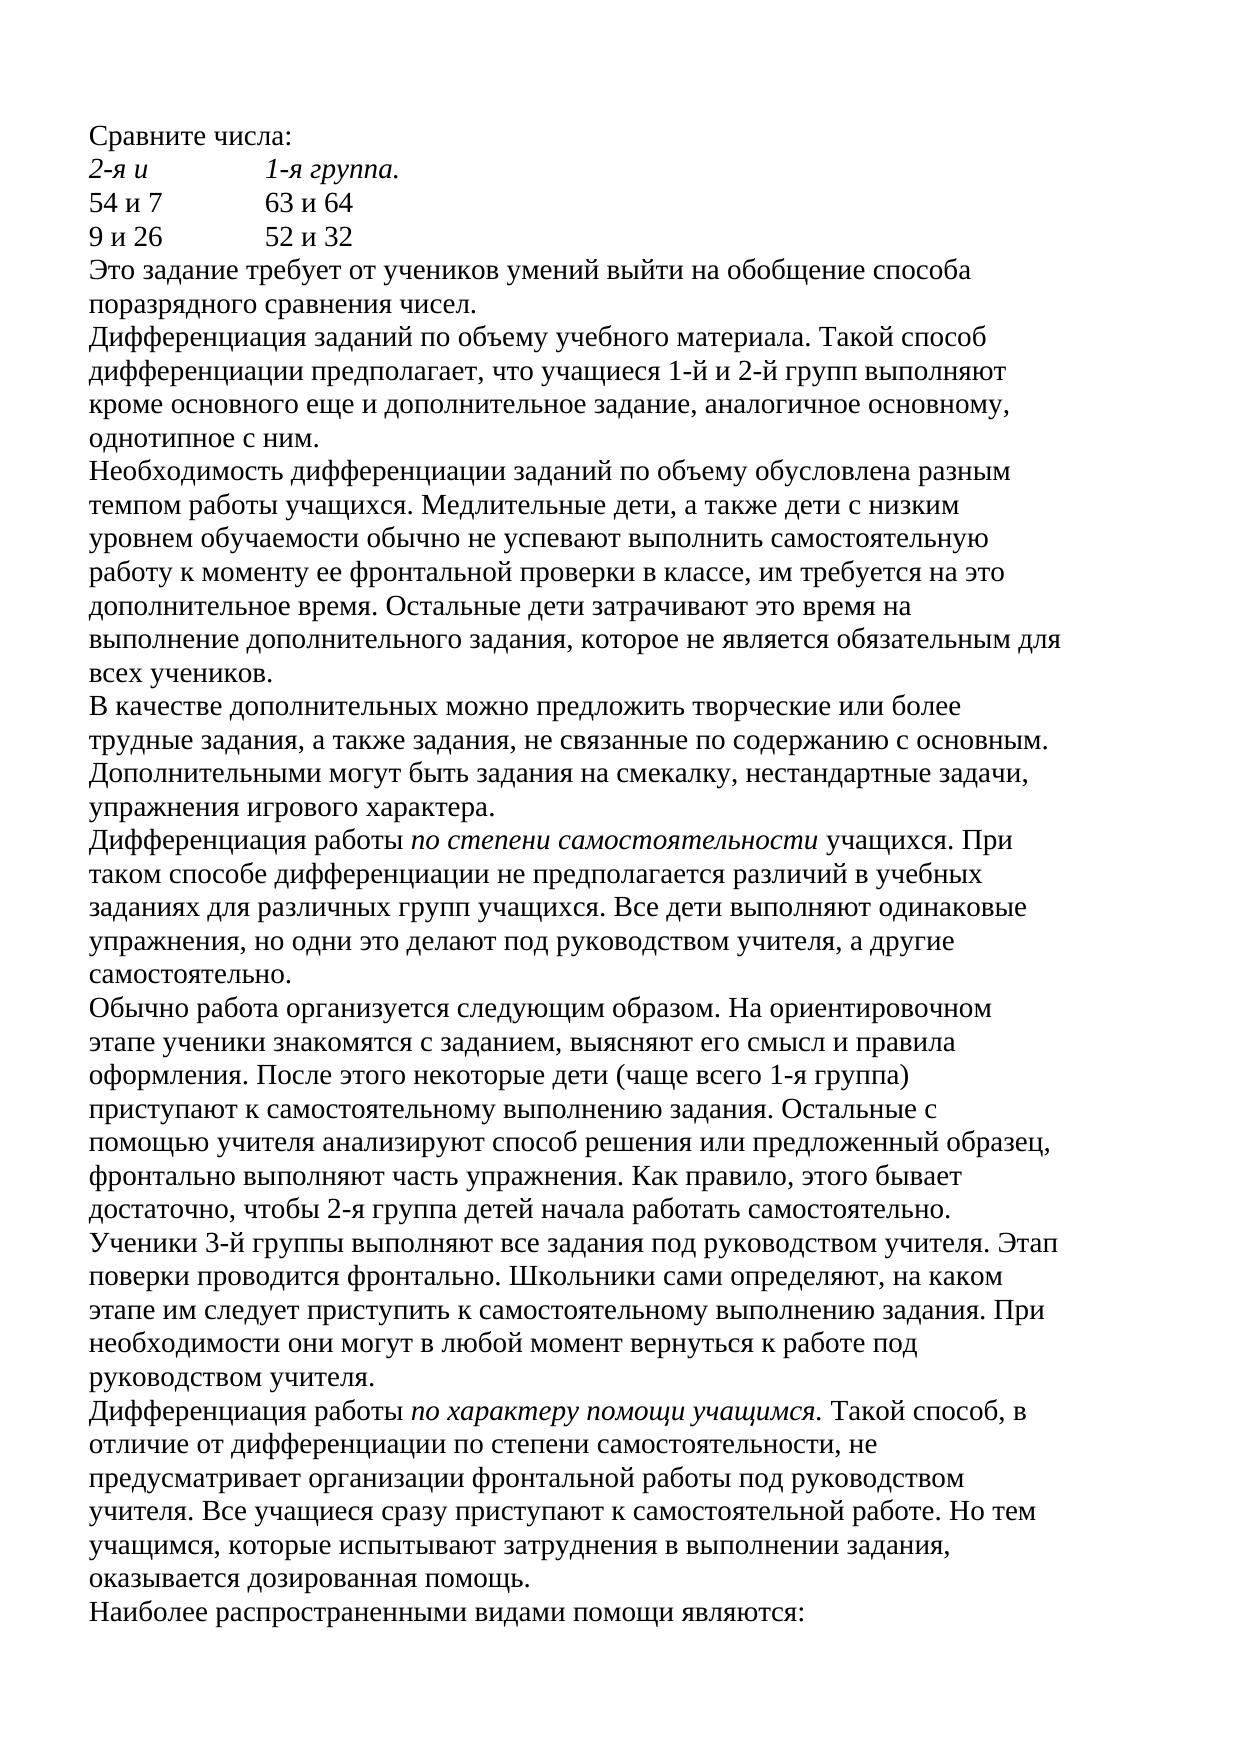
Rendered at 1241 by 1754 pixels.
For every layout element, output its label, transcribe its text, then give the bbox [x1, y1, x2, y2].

text В качестве дополнительных можно предложить творческие или более трудные задания, а также задания, не связанные по содержанию с основным. Дополнительными могут быть задания на смекалку, нестандартные задачи, упражнения игрового характера. [88, 688, 1063, 822]
text Необходимость дифференциации заданий по объему обусловлена разным темпом работы учащихся. Медлительные дети, а также дети с низким уровнем обучаемости обычно не успевают выполнить самостоятельную работу к моменту ее фронтальной проверки в классе, им требуется на это дополнительное время. Остальные дети затрачивают это время на выполнение дополнительного задания, которое не является обязательным для всех учеников. [88, 453, 1063, 688]
text Дифференциация работы по степени самостоятельности учащихся. При таком способе дифференциации не предполагается различий в учебных заданиях для различных групп учащихся. Все дети выполняют одинаковые упражнения, но одни это делают под руководством учителя, а другие самостоятельно. [88, 822, 1063, 990]
text Сравните числа: [88, 118, 1063, 152]
text 2-я и 1-я группа. [88, 152, 1063, 185]
text Дифференциация заданий по объему учебного материала. Такой способ дифференциации предполагает, что учащиеся 1-й и 2-й групп выполняют кроме основного еще и дополнительное задание, аналогичное основному, однотипное с ним. [88, 319, 1063, 453]
text 9 и 26 52 и 32 [88, 219, 1063, 252]
text Дифференциация работы по характеру помощи учащимся. Такой способ, в отличие от дифференциации по степени самостоятельности, не предусматривает организации фронтальной работы под руководством учителя. Все учащиеся сразу приступают к самостоятельной работе. Но тем учащимся, которые испытывают затруднения в выполнении задания, оказывается дозированная помощь. [88, 1393, 1063, 1594]
text Наиболее распространенными видами помощи являются: [88, 1594, 1063, 1627]
text Обычно работа организуется следующим образом. На ориентировочном этапе ученики знакомятся с заданием, выясняют его смысл и правила оформления. После этого некоторые дети (чаще всего 1-я группа) приступают к самостоятельному выполнению задания. Остальные с помощью учителя анализируют способ решения или предложенный образец, фронтально выполняют часть упражнения. Как правило, этого бывает достаточно, чтобы 2-я группа детей начала работать самостоятельно. Ученики 3-й группы выполняют все задания под руководством учителя. Этап поверки проводится фронтально. Школьники сами определяют, на каком этапе им следует приступить к самостоятельному выполнению задания. При необходимости они могут в любой момент вернуться к работе под руководством учителя. [88, 990, 1063, 1393]
text 54 и 7 63 и 64 [88, 185, 1063, 219]
text Это задание требует от учеников умений выйти на обобщение способа поразрядного сравнения чисел. [88, 252, 1063, 319]
